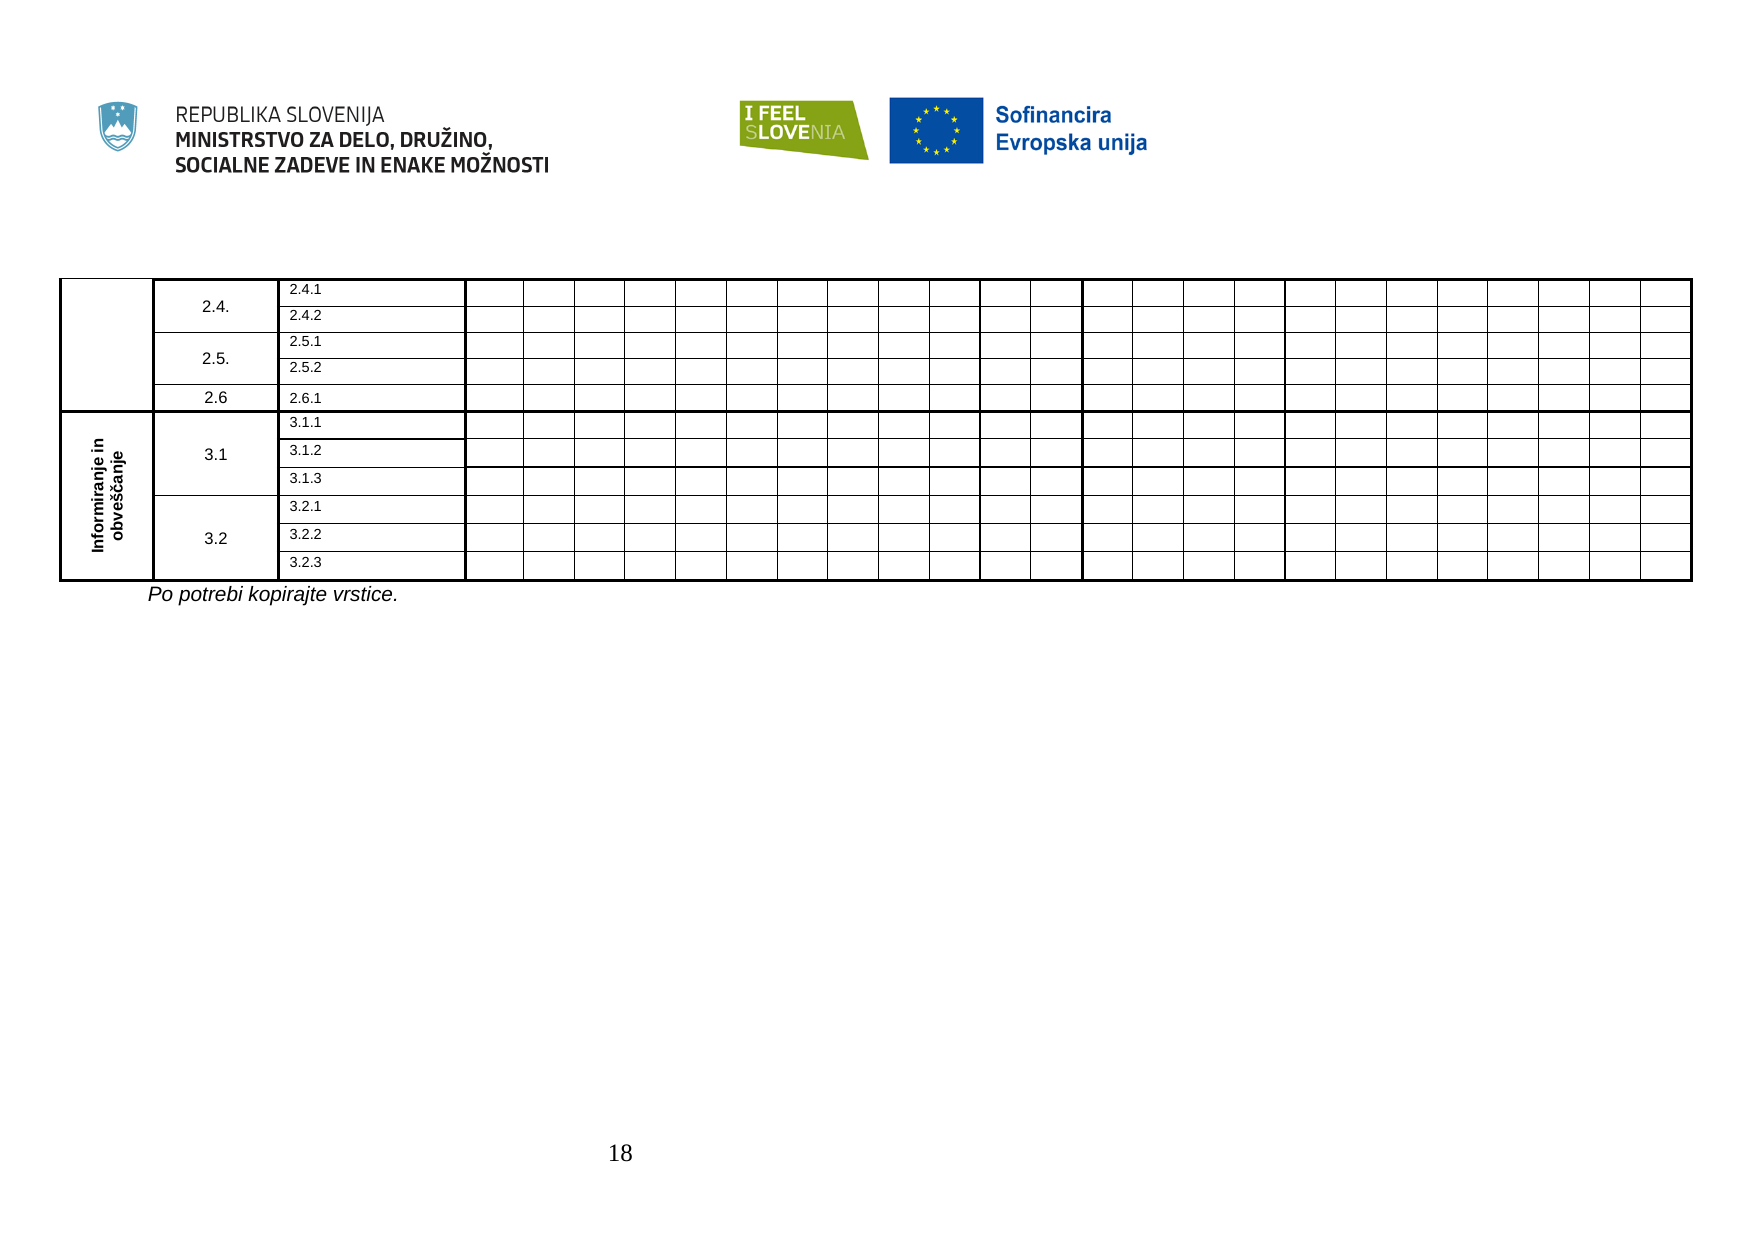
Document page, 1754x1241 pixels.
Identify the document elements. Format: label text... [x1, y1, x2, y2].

table_cell [575, 281, 624, 306]
table_cell [1590, 524, 1640, 551]
table_cell [1184, 281, 1234, 306]
table_cell [1184, 468, 1234, 494]
table_cell [1133, 552, 1183, 579]
table_cell [1438, 281, 1487, 306]
table_cell [930, 439, 979, 466]
table_cell [727, 385, 777, 410]
table_cell [981, 413, 1030, 438]
table_cell [778, 333, 827, 358]
table_cell [1031, 333, 1081, 358]
table_cell [676, 552, 726, 579]
table_cell [1539, 307, 1589, 332]
table_cell [879, 552, 929, 579]
table_cell [828, 281, 878, 306]
table_cell [625, 385, 675, 410]
table_cell [727, 333, 777, 358]
table_cell [1084, 359, 1132, 384]
table_cell [1184, 552, 1234, 579]
table_cell [1488, 468, 1538, 494]
table_cell [524, 468, 574, 494]
table_cell [1438, 307, 1487, 332]
table_cell [981, 281, 1030, 306]
table_cell [676, 333, 726, 358]
table_cell [1488, 359, 1538, 384]
table_cell [625, 496, 675, 523]
table_cell [879, 524, 929, 551]
table_cell [1387, 413, 1437, 438]
table_cell [1488, 439, 1538, 466]
table_cell [676, 359, 726, 384]
table_cell 2.5.1 [280, 333, 464, 358]
table_cell [1387, 468, 1437, 494]
table_cell [930, 468, 979, 494]
table_cell [727, 359, 777, 384]
table_cell [1184, 385, 1234, 410]
table_cell [625, 307, 675, 332]
table_cell [1641, 496, 1690, 523]
table_cell [524, 385, 574, 410]
table_cell [879, 359, 929, 384]
table_cell [1133, 524, 1183, 551]
table_cell [1590, 496, 1640, 523]
table_cell [1641, 333, 1690, 358]
table_cell [981, 307, 1030, 332]
table_cell [981, 439, 1030, 466]
table_cell [676, 439, 726, 466]
table_cell [1590, 468, 1640, 494]
table_cell [1235, 385, 1284, 410]
table_cell 3.2.2 [280, 524, 464, 551]
table_cell [1590, 307, 1640, 332]
picture [737, 93, 1150, 168]
table_cell [828, 385, 878, 410]
table_cell [1488, 496, 1538, 523]
table_cell [1336, 439, 1386, 466]
table_cell [575, 359, 624, 384]
table_cell [879, 307, 929, 332]
table_cell [1084, 468, 1132, 494]
table_cell [1031, 413, 1081, 438]
table_cell [1235, 307, 1284, 332]
table_cell [524, 413, 574, 438]
table_cell 3.2.1 [280, 496, 464, 523]
table_cell [778, 307, 827, 332]
table_cell [467, 281, 523, 306]
table_cell [1031, 359, 1081, 384]
table_cell [1084, 524, 1132, 551]
table_cell [778, 281, 827, 306]
table_cell [727, 439, 777, 466]
table_cell [879, 439, 929, 466]
table_cell [1641, 385, 1690, 410]
table_cell [778, 359, 827, 384]
table_cell [1438, 524, 1487, 551]
table_cell [1336, 385, 1386, 410]
table_cell [467, 524, 523, 551]
table_cell [676, 385, 726, 410]
table_cell [1286, 552, 1335, 579]
table_cell [1336, 307, 1386, 332]
table_cell [1286, 413, 1335, 438]
table_cell 3.1.3 [280, 468, 464, 494]
table_cell [1084, 333, 1132, 358]
table_cell [930, 307, 979, 332]
table_cell [575, 552, 624, 579]
table_cell 2.4.1 [280, 281, 464, 306]
table_cell [1641, 524, 1690, 551]
table_cell [879, 496, 929, 523]
table_cell [1438, 552, 1487, 579]
table_cell [879, 385, 929, 410]
table_cell [676, 307, 726, 332]
table_cell [778, 496, 827, 523]
table_cell [1031, 496, 1081, 523]
table_cell 3.2 [155, 496, 277, 579]
table_cell [930, 413, 979, 438]
table_cell [1031, 307, 1081, 332]
table_cell [1133, 385, 1183, 410]
table_cell [1031, 385, 1081, 410]
table_cell [1590, 552, 1640, 579]
picture [0, 0, 550, 185]
table_cell [575, 524, 624, 551]
table_cell [778, 385, 827, 410]
table_cell [1084, 281, 1132, 306]
table_cell [1184, 413, 1234, 438]
table_cell [575, 496, 624, 523]
table_cell [1084, 439, 1132, 466]
table_cell 3.2.3 [280, 552, 464, 579]
table_cell [727, 552, 777, 579]
text Po potrebi kopirajte vrstice. [148, 582, 1606, 606]
table_cell [625, 333, 675, 358]
table_cell [828, 524, 878, 551]
table_cell [1286, 496, 1335, 523]
table_cell [1590, 281, 1640, 306]
table_cell [1336, 413, 1386, 438]
table_cell [625, 468, 675, 494]
table_cell [1590, 413, 1640, 438]
table_cell [1184, 439, 1234, 466]
table_cell [828, 307, 878, 332]
table_cell [1286, 468, 1335, 494]
table_cell [1235, 281, 1284, 306]
table_cell [524, 307, 574, 332]
table_cell [727, 468, 777, 494]
table_cell [1590, 385, 1640, 410]
table_cell [778, 439, 827, 466]
table_cell [1184, 307, 1234, 332]
table_cell [1235, 439, 1284, 466]
table_cell [676, 524, 726, 551]
table_cell [1133, 359, 1183, 384]
table_cell [828, 496, 878, 523]
table_cell [1387, 552, 1437, 579]
table_cell [1084, 307, 1132, 332]
table_cell [1235, 552, 1284, 579]
table_cell [1235, 413, 1284, 438]
table_cell [1488, 552, 1538, 579]
table_cell [930, 359, 979, 384]
table_cell [1539, 385, 1589, 410]
table_cell [1184, 359, 1234, 384]
table_cell [727, 524, 777, 551]
table_cell [1286, 385, 1335, 410]
table_cell [1438, 439, 1487, 466]
table_cell [1286, 307, 1335, 332]
table_cell [1539, 552, 1589, 579]
table_cell [524, 524, 574, 551]
table_cell [828, 333, 878, 358]
table_cell [575, 307, 624, 332]
table_cell [828, 439, 878, 466]
table_cell [676, 468, 726, 494]
table_cell [1539, 333, 1589, 358]
table_cell [676, 281, 726, 306]
table_cell [981, 524, 1030, 551]
table_cell 2.4. [155, 281, 277, 332]
table_cell [1133, 468, 1183, 494]
table_cell [1539, 281, 1589, 306]
table_cell [1387, 524, 1437, 551]
table_cell [1184, 333, 1234, 358]
table_cell [1031, 524, 1081, 551]
table_cell [930, 552, 979, 579]
table_cell [778, 468, 827, 494]
table_cell [930, 385, 979, 410]
table_cell [1336, 524, 1386, 551]
table_cell [1184, 524, 1234, 551]
table_cell [1438, 496, 1487, 523]
table_cell [1488, 333, 1538, 358]
table_cell Informiranje in obveščanje [62, 413, 152, 579]
table_cell [930, 496, 979, 523]
table_cell [1488, 413, 1538, 438]
table_cell [1387, 496, 1437, 523]
table_cell [1438, 359, 1487, 384]
table_cell [1641, 281, 1690, 306]
table_cell [1133, 307, 1183, 332]
table_cell 3.1.1 [280, 413, 464, 438]
table_cell [1133, 413, 1183, 438]
table_cell [1031, 468, 1081, 494]
table_cell [1387, 359, 1437, 384]
table_cell [1235, 496, 1284, 523]
table_cell [1488, 281, 1538, 306]
table_cell [1286, 439, 1335, 466]
table_cell [1235, 468, 1284, 494]
table_cell [1031, 439, 1081, 466]
table_cell 2.6 [155, 385, 277, 410]
table_cell [625, 413, 675, 438]
table_cell [467, 496, 523, 523]
table_cell [1438, 385, 1487, 410]
table_cell [981, 496, 1030, 523]
table_cell [1539, 496, 1589, 523]
table_cell [1641, 307, 1690, 332]
table_cell [1336, 281, 1386, 306]
table_cell [778, 413, 827, 438]
table_cell [778, 524, 827, 551]
table_cell [1539, 359, 1589, 384]
table_cell [1084, 385, 1132, 410]
table_cell [1641, 359, 1690, 384]
table_cell [1235, 524, 1284, 551]
table_cell [879, 413, 929, 438]
table_cell [1387, 385, 1437, 410]
table_cell [1031, 552, 1081, 579]
table_cell [981, 552, 1030, 579]
table_cell [1286, 524, 1335, 551]
table_cell [1539, 439, 1589, 466]
table_cell 2.4.2 [280, 307, 464, 332]
table_cell [828, 413, 878, 438]
table_cell [467, 439, 523, 466]
table_cell 3.1 [155, 413, 277, 494]
table_cell [1235, 333, 1284, 358]
table_cell [828, 552, 878, 579]
table_cell [524, 333, 574, 358]
table_cell [1387, 307, 1437, 332]
table_cell [828, 468, 878, 494]
table_cell [1539, 413, 1589, 438]
table_cell [1336, 468, 1386, 494]
table_cell [524, 359, 574, 384]
table_cell [625, 439, 675, 466]
table_cell [524, 496, 574, 523]
table_cell [1336, 333, 1386, 358]
table_cell [1438, 468, 1487, 494]
table_cell [467, 333, 523, 358]
table_cell [1641, 468, 1690, 494]
table_cell [575, 333, 624, 358]
table_cell 2.5. [155, 333, 277, 384]
table_cell [625, 281, 675, 306]
table_cell [828, 359, 878, 384]
table_cell [879, 281, 929, 306]
table_cell [778, 552, 827, 579]
table_cell [1133, 281, 1183, 306]
table_cell [1336, 359, 1386, 384]
table_cell [1084, 496, 1132, 523]
table_cell [575, 468, 624, 494]
table_cell [467, 385, 523, 410]
table_cell [1184, 496, 1234, 523]
table_cell [1641, 439, 1690, 466]
table_cell [524, 439, 574, 466]
table_cell [467, 413, 523, 438]
table_cell [1387, 439, 1437, 466]
table_cell [625, 552, 675, 579]
table_cell [981, 359, 1030, 384]
table_cell [467, 359, 523, 384]
table_cell [575, 413, 624, 438]
table_cell [1286, 333, 1335, 358]
table_cell [524, 552, 574, 579]
table_cell [1133, 496, 1183, 523]
table_cell [676, 413, 726, 438]
table_cell [879, 333, 929, 358]
table_cell [1387, 333, 1437, 358]
table_cell 3.1.2 [280, 440, 464, 466]
table_cell [981, 468, 1030, 494]
table_cell [1387, 281, 1437, 306]
table_cell [467, 307, 523, 332]
table_cell [879, 468, 929, 494]
table_cell [575, 385, 624, 410]
table_cell [467, 552, 523, 579]
table_cell [1539, 524, 1589, 551]
table_cell [1590, 439, 1640, 466]
table_cell [1235, 359, 1284, 384]
table_cell [1133, 333, 1183, 358]
table_cell [727, 307, 777, 332]
table_cell 2.6.1 [280, 385, 464, 410]
table_cell [727, 413, 777, 438]
table_cell [930, 281, 979, 306]
table_cell [727, 496, 777, 523]
table_cell [930, 524, 979, 551]
table_cell [1336, 552, 1386, 579]
table_cell [1590, 359, 1640, 384]
table_cell [1488, 385, 1538, 410]
table_cell [1286, 281, 1335, 306]
table_cell [1438, 333, 1487, 358]
table_cell [1488, 307, 1538, 332]
table_cell 2.5.2 [280, 359, 464, 384]
table_cell [1590, 333, 1640, 358]
table_cell [1084, 552, 1132, 579]
table_cell [625, 524, 675, 551]
table_cell [1336, 496, 1386, 523]
table_cell [727, 281, 777, 306]
table_cell [1438, 413, 1487, 438]
table_cell [1286, 359, 1335, 384]
table_cell [1641, 413, 1690, 438]
table_cell [1488, 524, 1538, 551]
table_cell [981, 333, 1030, 358]
table_cell [467, 468, 523, 494]
table_cell [930, 333, 979, 358]
table_cell [676, 496, 726, 523]
table_cell [1084, 413, 1132, 438]
table_cell [1133, 439, 1183, 466]
table_cell [1031, 281, 1081, 306]
table_cell [625, 359, 675, 384]
table_cell [575, 439, 624, 466]
table_cell [1641, 552, 1690, 579]
table_cell [981, 385, 1030, 410]
table_cell [524, 281, 574, 306]
table_cell [1539, 468, 1589, 494]
